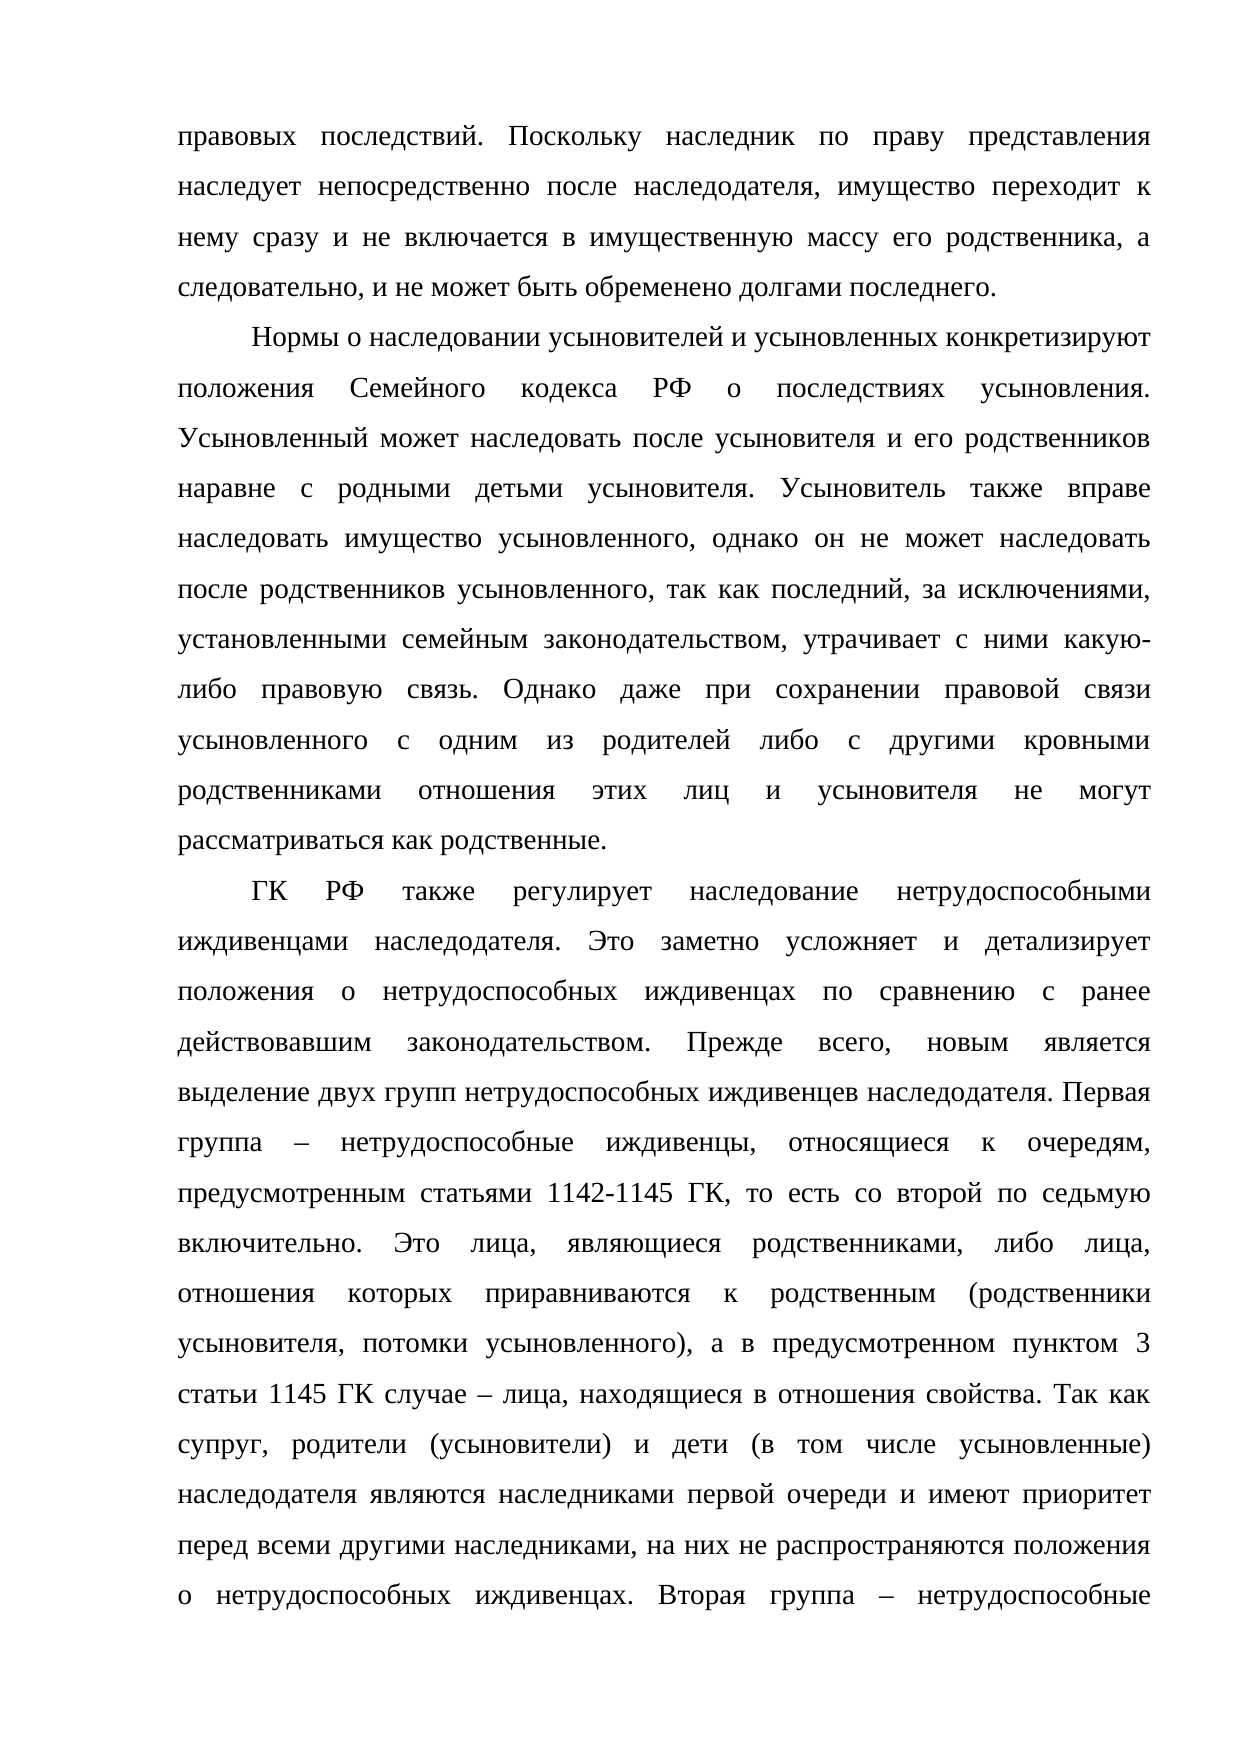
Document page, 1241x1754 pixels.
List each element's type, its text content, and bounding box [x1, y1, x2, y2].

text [177, 873, 1152, 1611]
text Нормы о наследовании усыновителей и усыновленных конкретизируют положения Семейного кодекса РФ о последствиях усыновления. Усыновленный может наследовать после усыновителя и его родственников наравне с родными детьми усыновителя. Усыновитель также вправе наследовать имущество усыновленного, однако он не может наследовать после родственников усыновленного, так как последний, за исключениями, установленными семейным законодательством, утрачивает с ними какую-либо правовую связь. Однако даже при сохранении правовой связи усыновленного с одним из родителей либо с другими кровными родственниками отношения этих лиц и усыновителя не могут рассматриваться как родственные. [177, 319, 1152, 856]
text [177, 118, 1152, 303]
